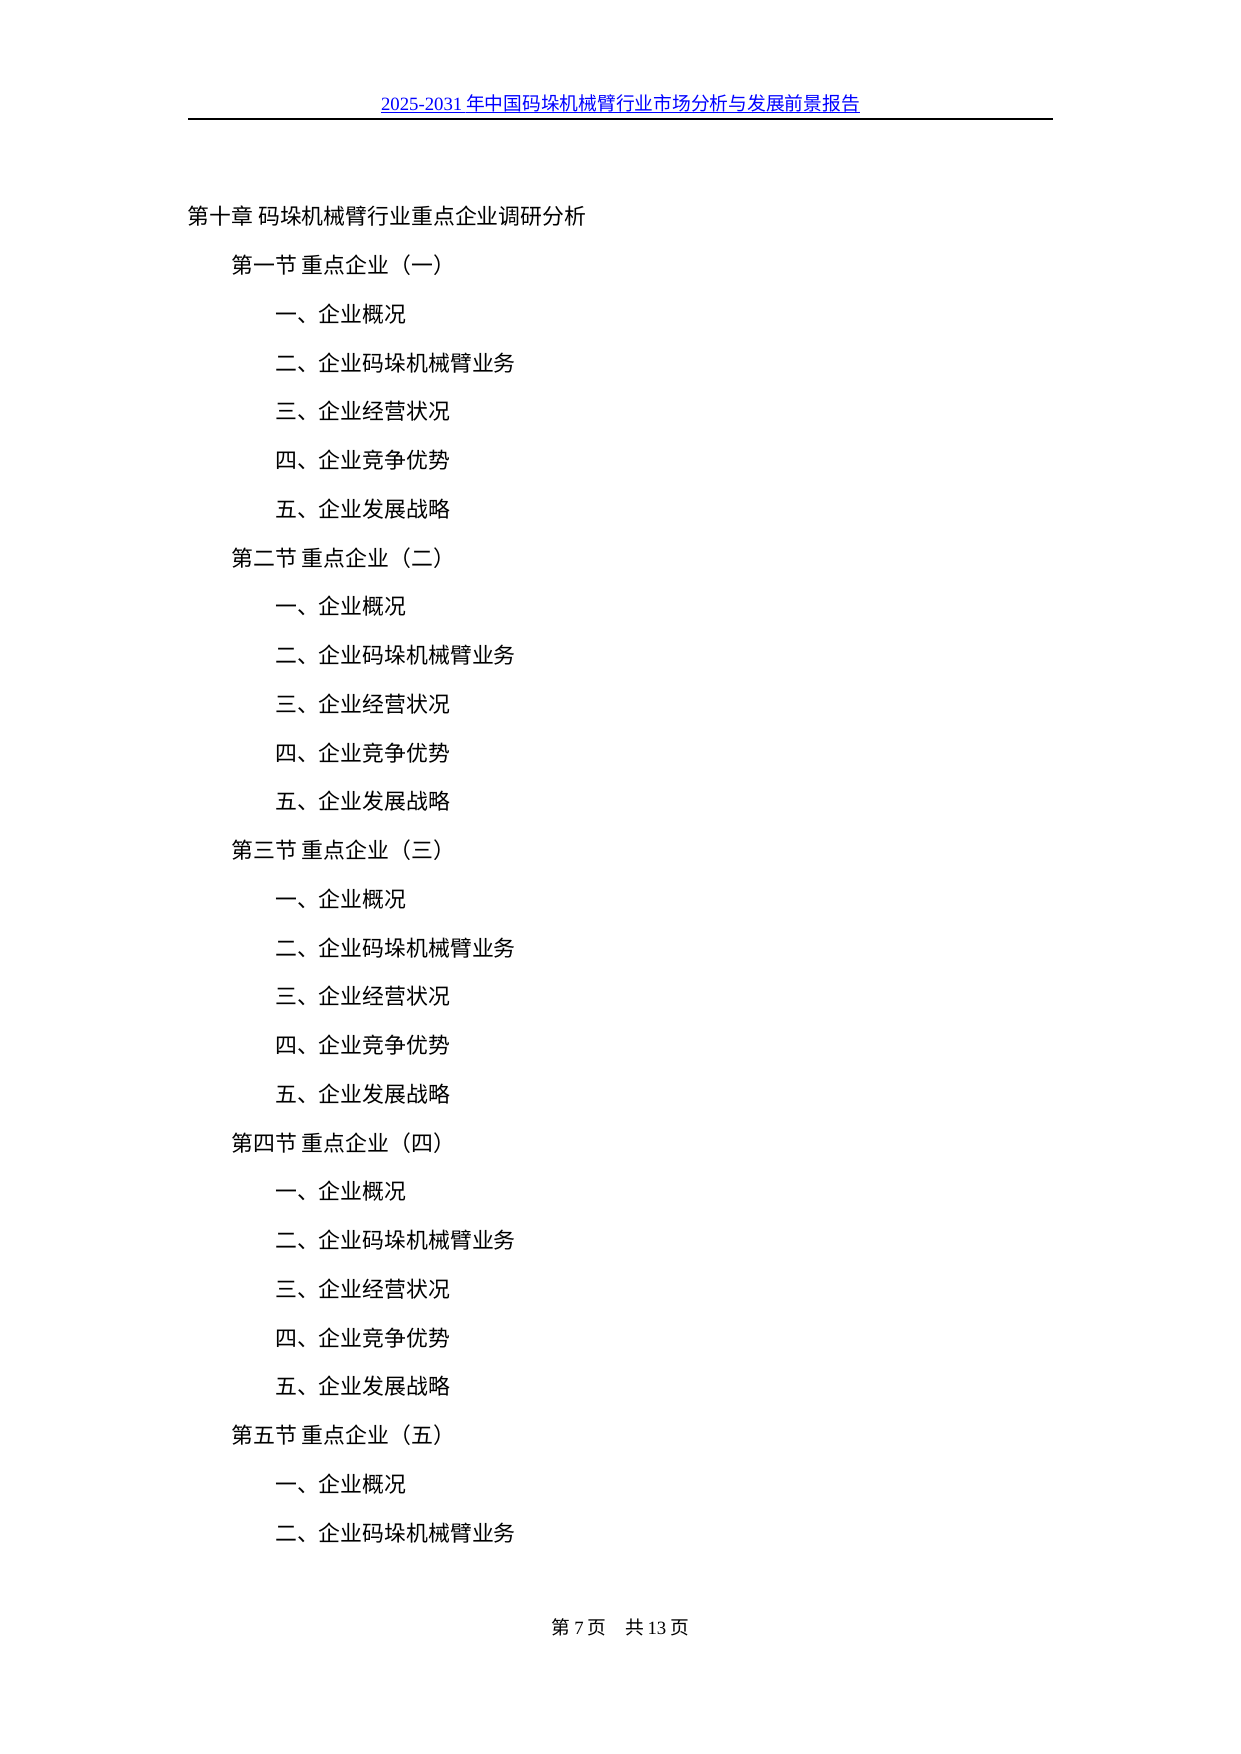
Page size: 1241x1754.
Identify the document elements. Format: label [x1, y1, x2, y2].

text [187, 150, 1053, 1548]
